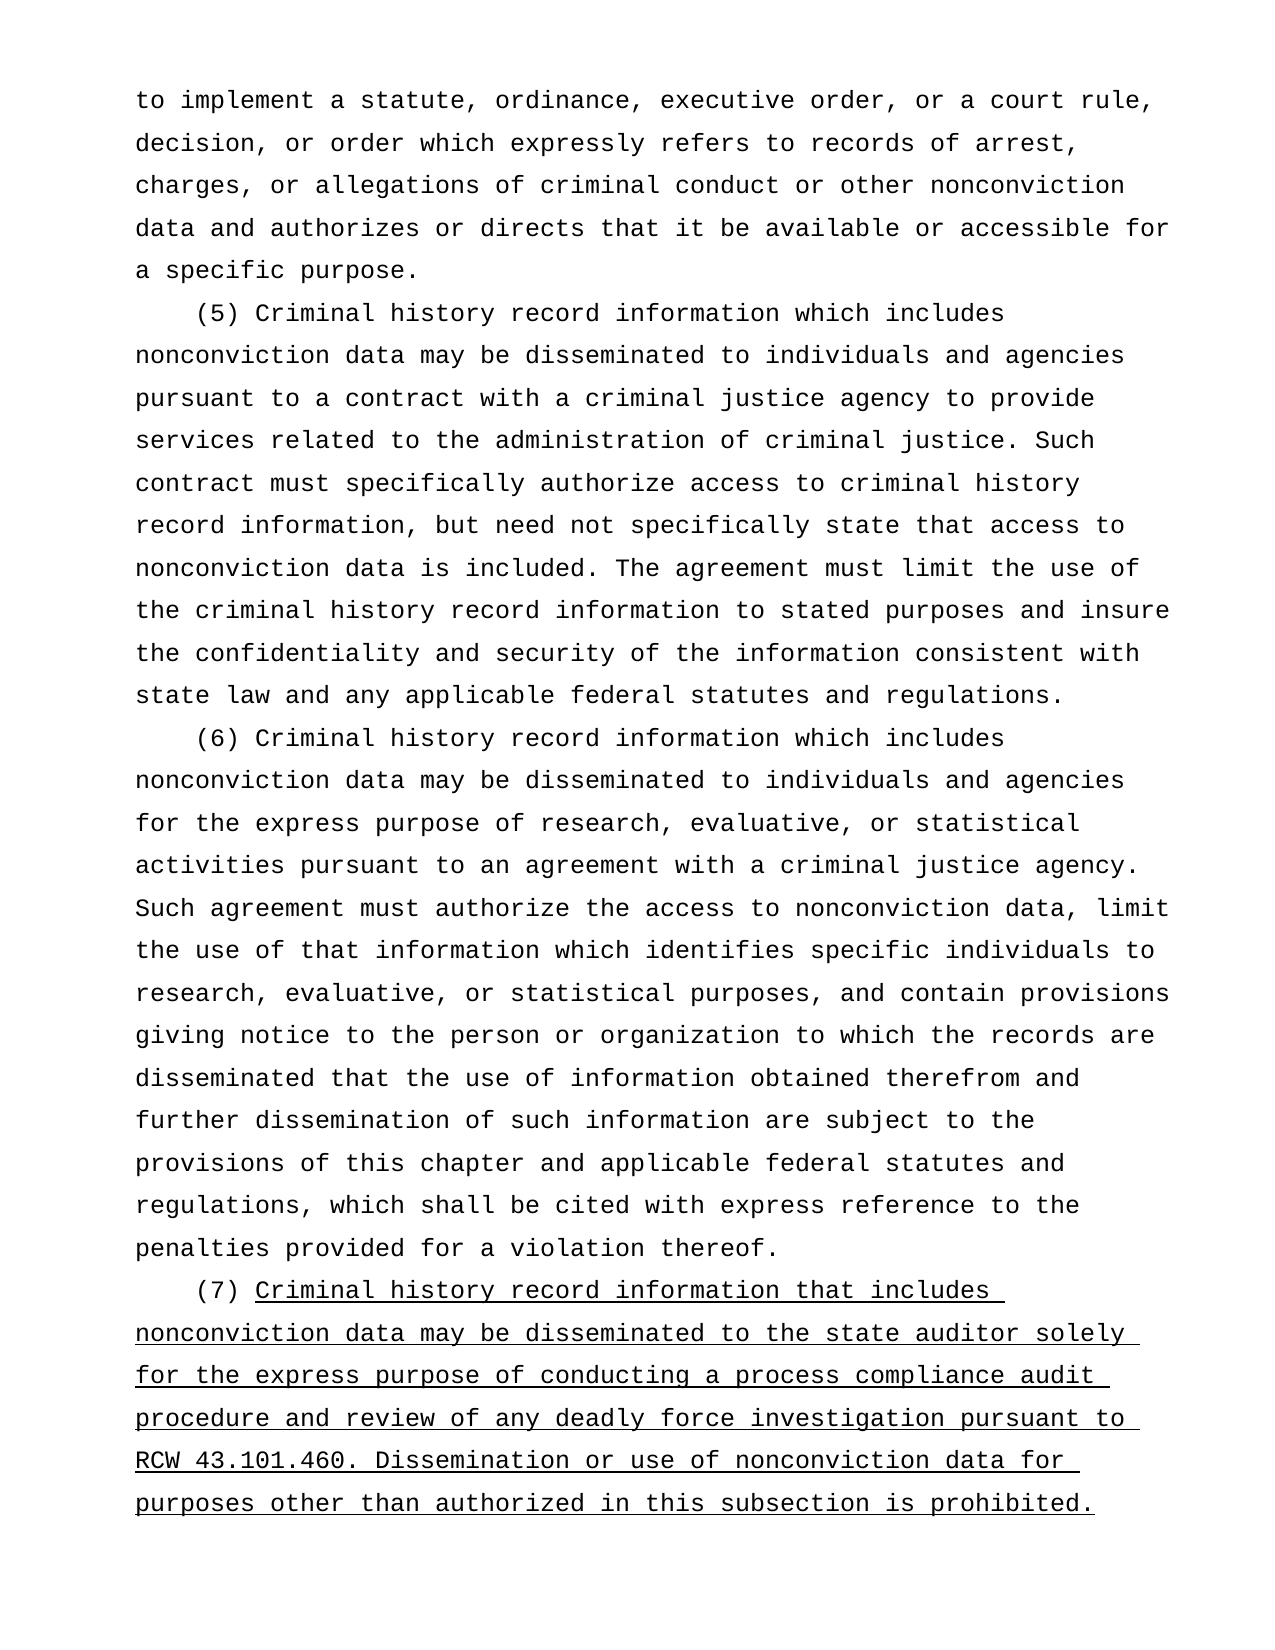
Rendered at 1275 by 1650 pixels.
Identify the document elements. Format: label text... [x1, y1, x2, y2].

text (5) Criminal history record information which includes nonconviction data may be disseminated to individuals and agencies pursuant to a contract with a criminal justice agency to provide services related to the administration of criminal justice. Such contract must specifically authorize access to criminal history record information, but need not specifically state that access to nonconviction data is included. The agreement must limit the use of the criminal history record information to stated purposes and insure the confidentiality and security of the information consistent with state law and any applicable federal statutes and regulations. [135, 287, 1170, 712]
text (6) Criminal history record information which includes nonconviction data may be disseminated to individuals and agencies for the express purpose of research, evaluative, or statistical activities pursuant to an agreement with a criminal justice agency. Such agreement must authorize the access to nonconviction data, limit the use of that information which identifies specific individuals to research, evaluative, or statistical purposes, and contain provisions giving notice to the person or organization to which the records are disseminated that the use of information obtained therefrom and further dissemination of such information are subject to the provisions of this chapter and applicable federal statutes and regulations, which shall be cited with express reference to the penalties provided for a violation thereof. [135, 712, 1170, 1265]
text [135, 75, 1170, 287]
text (7) Criminal history record information that includes nonconviction data may be disseminated to the state auditor solely for the express purpose of conducting a process compliance audit procedure and review of any deadly force investigation pursuant to RCW 43.101.460. Dissemination or use of nonconviction data for purposes other than authorized in this subsection is prohibited. [135, 1265, 1170, 1520]
